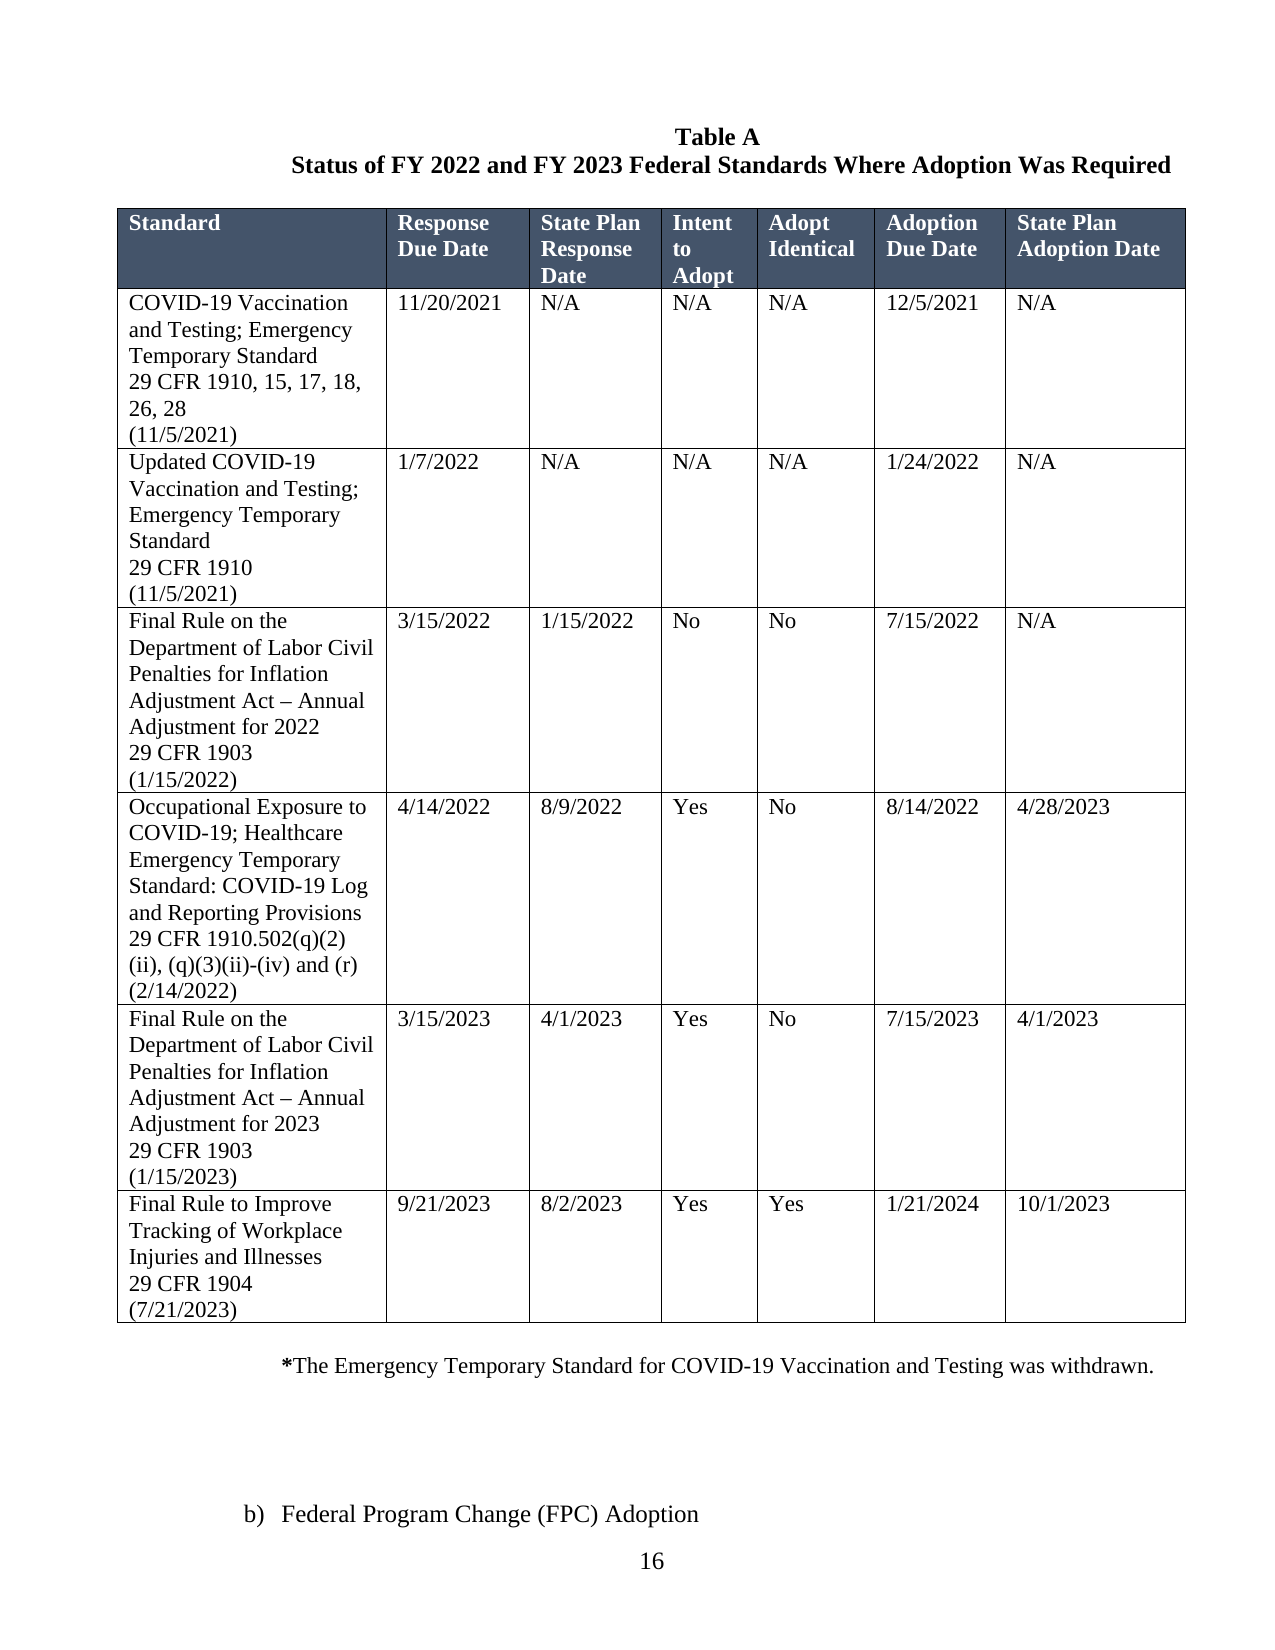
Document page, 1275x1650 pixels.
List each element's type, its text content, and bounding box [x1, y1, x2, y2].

table_cell 12/5/2021 [875, 289, 1005, 447]
table_cell No [662, 608, 757, 792]
table_cell No [758, 793, 874, 1004]
table_cell Yes [662, 1191, 757, 1322]
table_cell No [758, 1005, 874, 1189]
table_cell 4/14/2022 [387, 793, 529, 1004]
table_cell N/A [662, 289, 757, 447]
table_cell 3/15/2023 [387, 1005, 529, 1189]
table_cell Updated COVID-19 Vaccination and Testing; Emergency Temporary Standard 29 CFR 1910 (11/5/2021) [118, 449, 386, 607]
table_cell 4/28/2023 [1006, 793, 1185, 1004]
table_cell 3/15/2022 [387, 608, 529, 792]
table_cell N/A [758, 449, 874, 607]
list Federal Program Change (FPC) Adoption [244, 1499, 1181, 1527]
table_cell 8/2/2023 [530, 1191, 661, 1322]
table_cell 7/15/2022 [875, 608, 1005, 792]
table_cell 1/21/2024 [875, 1191, 1005, 1322]
table_header Adopt Identical [758, 209, 874, 288]
table_cell 1/7/2022 [387, 449, 529, 607]
table_cell Final Rule on the Department of Labor Civil Penalties for Inflation Adjustment Act – Annual Adjustment for 2023 29 CFR 1903 (1/15/2023) [118, 1005, 386, 1189]
table_cell Final Rule on the Department of Labor Civil Penalties for Inflation Adjustment Act – Annual Adjustment for 2022 29 CFR 1903 (1/15/2022) [118, 608, 386, 792]
table_header Response Due Date [387, 209, 529, 288]
table_cell Occupational Exposure to COVID-19; Healthcare Emergency Temporary Standard: COVID-19 Log and Reporting Provisions 29 CFR 1910.502(q)(2)(ii), (q)(3)(ii)-(iv) and (r) (2/14/2022) [118, 793, 386, 1004]
table_cell N/A [1006, 449, 1185, 607]
table_header Intent to Adopt [662, 209, 757, 288]
table_cell Yes [662, 1005, 757, 1189]
table_cell No [758, 608, 874, 792]
table_cell 9/21/2023 [387, 1191, 529, 1322]
table_cell N/A [530, 289, 661, 447]
table_cell Final Rule to Improve Tracking of Workplace Injuries and Illnesses 29 CFR 1904 (7/21/2023) [118, 1191, 386, 1322]
table_cell 10/1/2023 [1006, 1191, 1185, 1322]
table_cell Yes [758, 1191, 874, 1322]
text Status of FY 2022 and FY 2023 Federal Standards Where Adoption Was Required [281, 151, 1181, 179]
table_cell 7/15/2023 [875, 1005, 1005, 1189]
table_cell 1/15/2022 [530, 608, 661, 792]
table_cell COVID-19 Vaccination and Testing; Emergency Temporary Standard 29 CFR 1910, 15, 17, 18, 26, 28 (11/5/2021) [118, 289, 386, 447]
table_cell 4/1/2023 [530, 1005, 661, 1189]
table_header State Plan Adoption Date [1006, 209, 1185, 288]
table_cell 8/14/2022 [875, 793, 1005, 1004]
table_header State Plan Response Date [530, 209, 661, 288]
table_cell N/A [662, 449, 757, 607]
table_cell 11/20/2021 [387, 289, 529, 447]
table_cell 8/9/2022 [530, 793, 661, 1004]
table_cell N/A [530, 449, 661, 607]
list *The Emergency Temporary Standard for COVID-19 Vaccination and Testing was withdrawn. [281, 1352, 1181, 1378]
table_cell 1/24/2022 [875, 449, 1005, 607]
table_cell N/A [1006, 608, 1185, 792]
table_cell Yes [662, 793, 757, 1004]
table_cell 4/1/2023 [1006, 1005, 1185, 1189]
table_header Standard [118, 209, 386, 288]
table_cell N/A [758, 289, 874, 447]
table_cell N/A [1006, 289, 1185, 447]
text Table A [281, 122, 1153, 151]
table_header Adoption Due Date [875, 209, 1005, 288]
